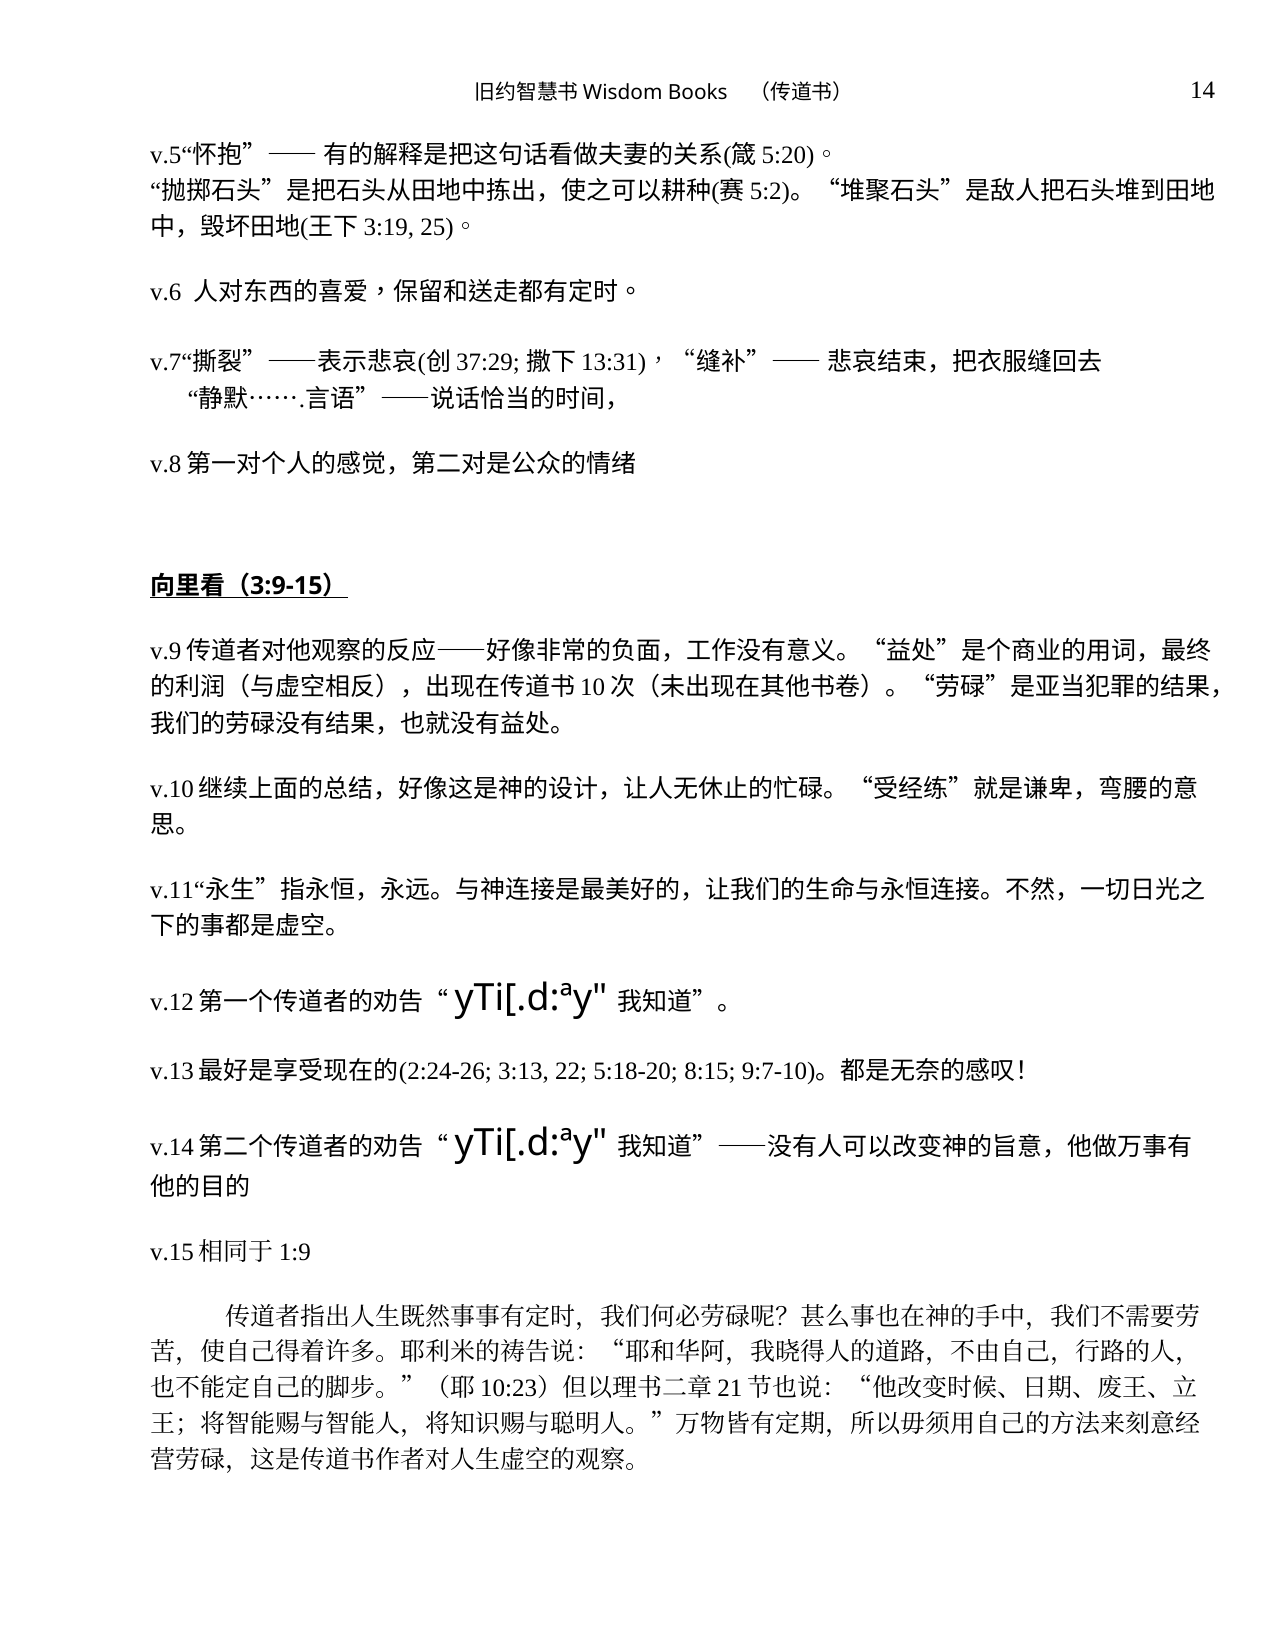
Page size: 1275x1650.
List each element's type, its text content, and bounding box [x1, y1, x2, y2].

text v.14第二个传道者的劝告“ yTi[.d:ªy" 我知道”——没有人可以改变神的旨意，他做万事有他的目的 [150, 1115, 1215, 1203]
text v.8第一对个人的感觉，第二对是公众的情绪 [150, 443, 1215, 479]
text v.5“怀抱”—— 有的解释是把这句话看做夫妻的关系(箴5:20)。 [150, 134, 1215, 170]
text v.12第一个传道者的劝告“ yTi[.d:ªy" 我知道”。 [150, 971, 1215, 1022]
text v.15相同于1:9 [150, 1231, 1215, 1267]
text “抛掷石头”是把石头从田地中拣出，使之可以耕种(赛5:2)。“堆聚石头”是敌人把石头堆到田地中，毁坏田地(王下3:19, 25)。 [150, 170, 1215, 243]
text v.13最好是享受现在的(2:24-26; 3:13, 22; 5:18-20; 8:15; 9:7-10)。都是无奈的感叹！ [150, 1050, 1215, 1087]
text 向里看（3:9-15） [150, 566, 1215, 602]
text v.11“永生”指永恒，永远。与神连接是最美好的，让我们的生命与永恒连接。不然，一切日光之下的事都是虚空。 [150, 869, 1215, 942]
text 传道者指出人生既然事事有定时，我们何必劳碌呢？甚么事也在神的手中，我们不需要劳苦，使自己得着许多。耶利米的祷告说：“耶和华阿，我晓得人的道路，不由自己，行路的人，也不能定自己的脚步。”（耶10:23）但以理书二章21节也说：“他改变时候、日期、废王、立王；将智能赐与智能人，将知识赐与聪明人。”万物皆有定期，所以毋须用自己的方法来刻意经营劳碌，这是传道书作者对人生虚空的观察。 [150, 1296, 1215, 1476]
text v.6 人对东西的喜爱，保留和送走都有定时。 [150, 272, 1215, 308]
text v.10继续上面的总结，好像这是神的设计，让人无休止的忙碌。“受经练”就是谦卑，弯腰的意思。 [150, 768, 1215, 841]
text v.7“撕裂”——表示悲哀(创37:29; 撒下13:31)，“缝补”—— 悲哀结束，把衣服缝回去 [150, 342, 1215, 378]
text v.9传道者对他观察的反应——好像非常的负面，工作没有意义。“益处”是个商业的用词，最终的利润（与虚空相反），出现在传道书10次（未出现在其他书卷）。“劳碌”是亚当犯罪的结果，我们的劳碌没有结果，也就没有益处。 [150, 631, 1215, 739]
text “静默…….言语”——说话恰当的时间， [150, 378, 1215, 414]
